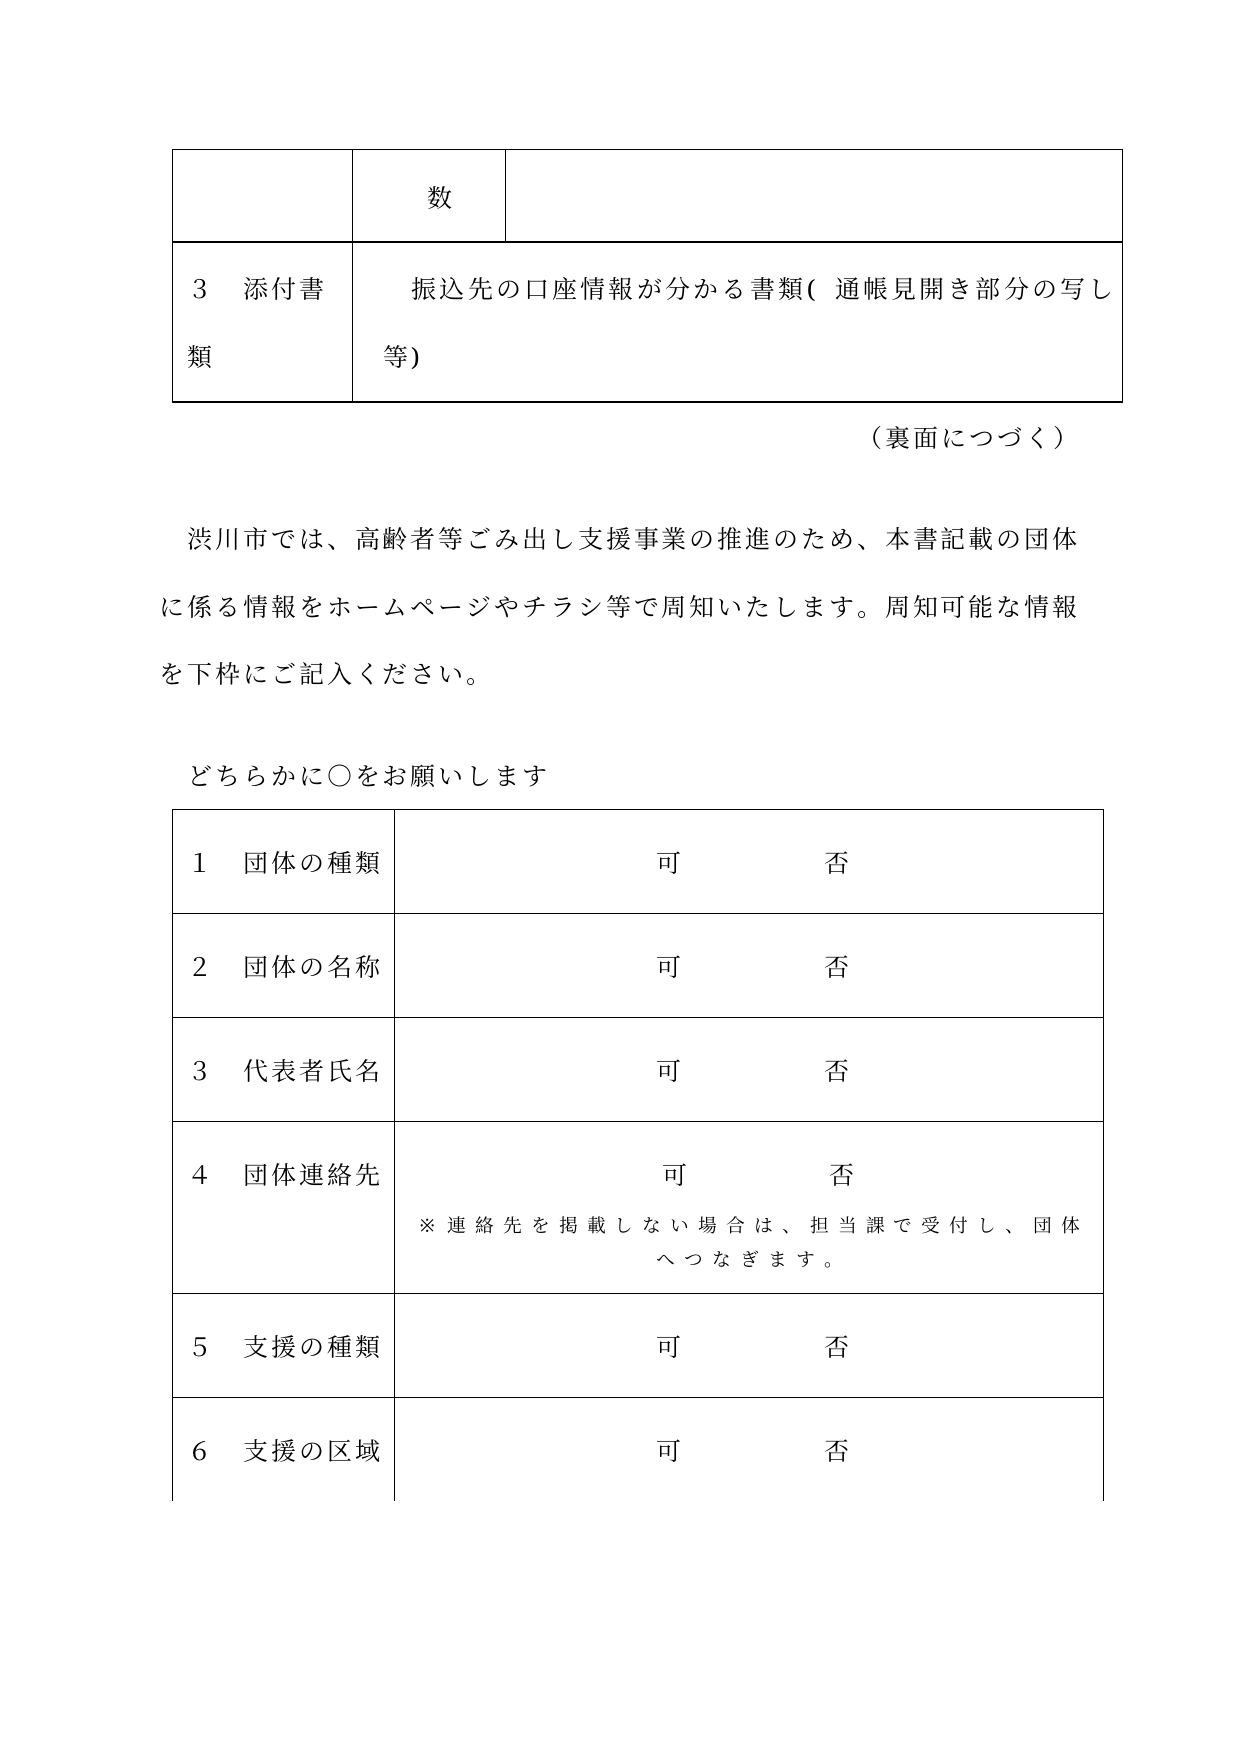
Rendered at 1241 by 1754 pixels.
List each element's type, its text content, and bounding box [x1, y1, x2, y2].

table_cell [506, 150, 1122, 241]
text （裏面につづく） [159, 402, 1081, 470]
table_cell 可 否 [395, 1294, 1103, 1397]
table_cell 可 否 [395, 914, 1103, 1017]
table_cell ３ 代表者氏名 [173, 1018, 394, 1121]
table_cell ６ 支援の区域 [173, 1398, 394, 1501]
table_cell ５ 支援の種類 [173, 1294, 394, 1397]
table_cell 見込世帯数 [353, 150, 505, 241]
table_header １ 団体の種類 [173, 810, 394, 913]
table_cell 可 否 [395, 1018, 1103, 1121]
text 渋川市では、高齢者等ごみ出し支援事業の推進のため、本書記載の団体に係る情報をホームページやチラシ等で周知いたします。周知可能な情報を下枠にご記入ください。 [159, 504, 1081, 707]
table_cell 可 否 ※連絡先を掲載しない場合は、担当課で受付し、団体へつなぎます。 [395, 1122, 1103, 1293]
text どちらかに○をお願いします [159, 741, 1081, 809]
table_cell ４ 団体連絡先 [173, 1122, 394, 1293]
table_cell 可 否 [395, 1398, 1103, 1501]
table_cell ３ 添付書類 [173, 243, 352, 401]
table_cell ２ 団体の名称 [173, 914, 394, 1017]
table_header 可 否 [395, 810, 1103, 913]
table_cell 振込先の口座情報が分かる書類(通帳見開き部分の写し等) [353, 243, 1122, 401]
